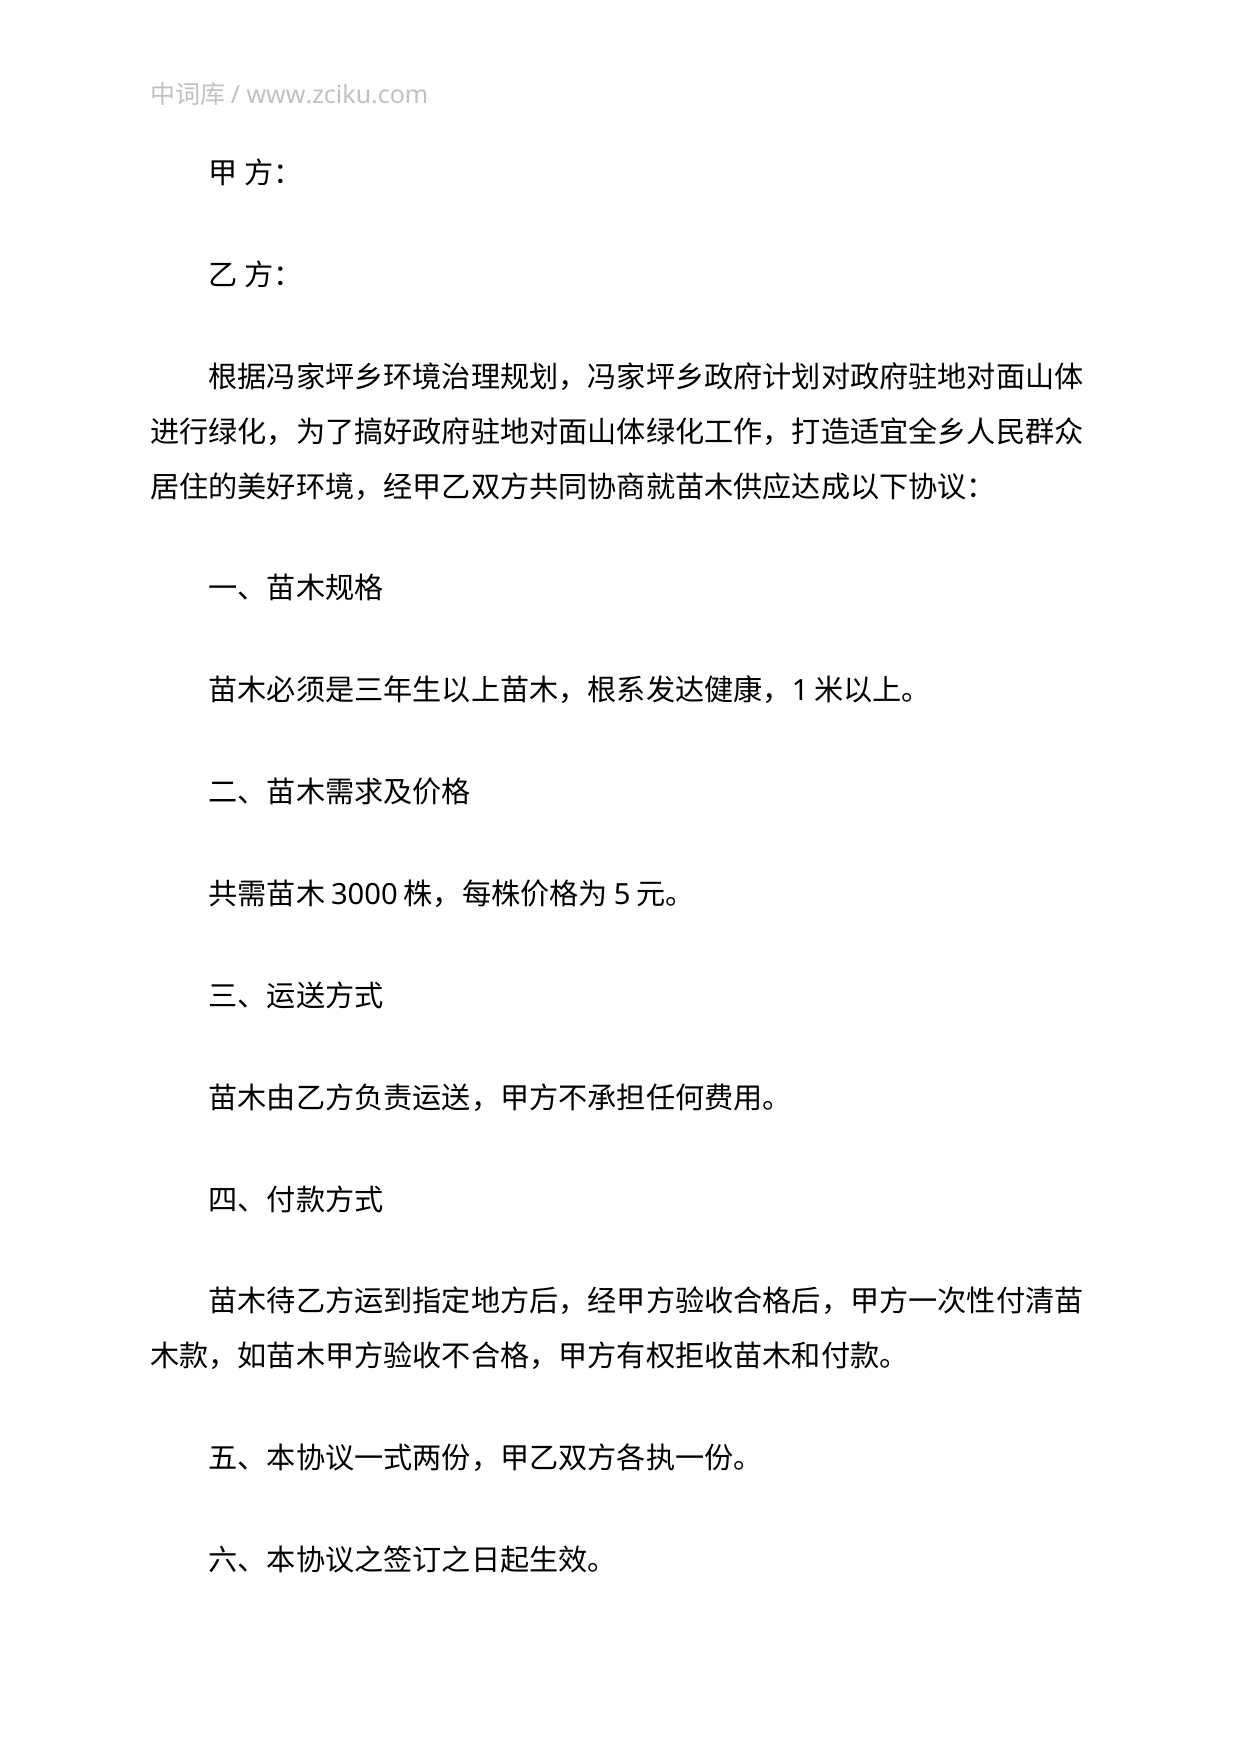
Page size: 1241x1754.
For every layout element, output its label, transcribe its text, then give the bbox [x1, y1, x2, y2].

text 五、本协议一式两份，甲乙双方各执一份。 [150, 1434, 1090, 1477]
text 二、苗木需求及价格 [150, 769, 1090, 811]
text 共需苗木3000株，每株价格为5元。 [150, 871, 1090, 913]
text 甲 方： [150, 150, 1090, 192]
text 三、运送方式 [150, 973, 1090, 1015]
text 苗木由乙方负责运送，甲方不承担任何费用。 [150, 1074, 1090, 1117]
text 根据冯家坪乡环境治理规划，冯家坪乡政府计划对政府驻地对面山体进行绿化，为了搞好政府驻地对面山体绿化工作，打造适宜全乡人民群众居住的美好环境，经甲乙双方共同协商就苗木供应达成以下协议： [150, 353, 1090, 506]
text 乙 方： [150, 252, 1090, 294]
text 苗木待乙方运到指定地方后，经甲方验收合格后，甲方一次性付清苗木款，如苗木甲方验收不合格，甲方有权拒收苗木和付款。 [150, 1278, 1090, 1375]
text 六、本协议之签订之日起生效。 [150, 1536, 1090, 1579]
text 一、苗木规格 [150, 565, 1090, 607]
text 四、付款方式 [150, 1176, 1090, 1218]
text 苗木必须是三年生以上苗木，根系发达健康，1米以上。 [150, 667, 1090, 709]
